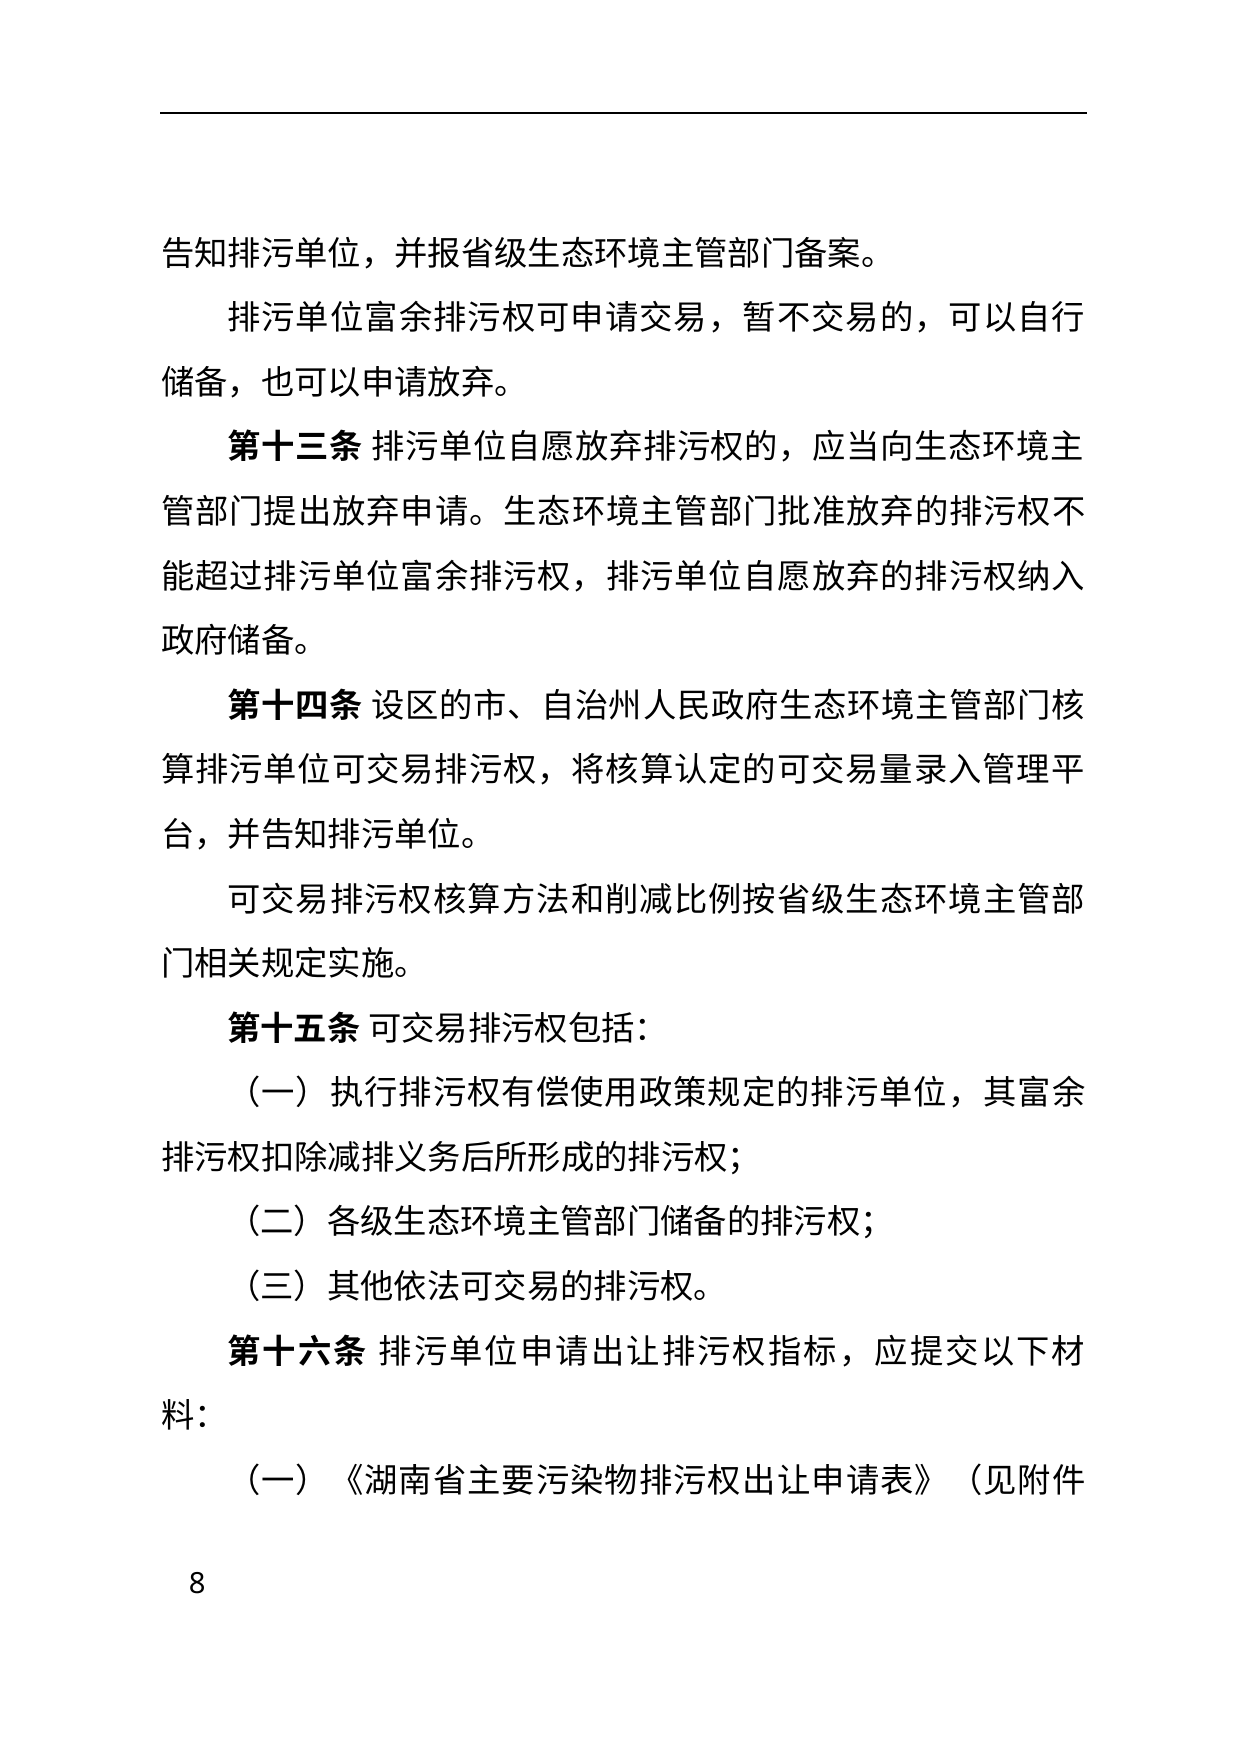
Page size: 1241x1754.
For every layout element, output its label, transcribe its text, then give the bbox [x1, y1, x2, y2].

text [161, 1441, 1085, 1505]
text （二）各级生态环境主管部门储备的排污权； [161, 1182, 1085, 1247]
text 第十六条 排污单位申请出让排污权指标，应提交以下材料： [161, 1311, 1085, 1441]
text （一）执行排污权有偿使用政策规定的排污单位，其富余排污权扣除减排义务后所形成的排污权； [161, 1053, 1085, 1182]
text 第十三条 排污单位自愿放弃排污权的，应当向生态环境主管部门提出放弃申请。生态环境主管部门批准放弃的排污权不能超过排污单位富余排污权，排污单位自愿放弃的排污权纳入政府储备。 [161, 407, 1085, 666]
text 第十四条 设区的市、自治州人民政府生态环境主管部门核算排污单位可交易排污权，将核算认定的可交易量录入管理平台，并告知排污单位。 [161, 666, 1085, 859]
text 排污单位富余排污权可申请交易，暂不交易的，可以自行储备，也可以申请放弃。 [161, 278, 1085, 407]
text 可交易排污权核算方法和削减比例按省级生态环境主管部门相关规定实施。 [161, 859, 1085, 988]
text 第十五条 可交易排污权包括： [161, 988, 1085, 1053]
text （三）其他依法可交易的排污权。 [161, 1247, 1085, 1311]
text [161, 213, 1085, 278]
